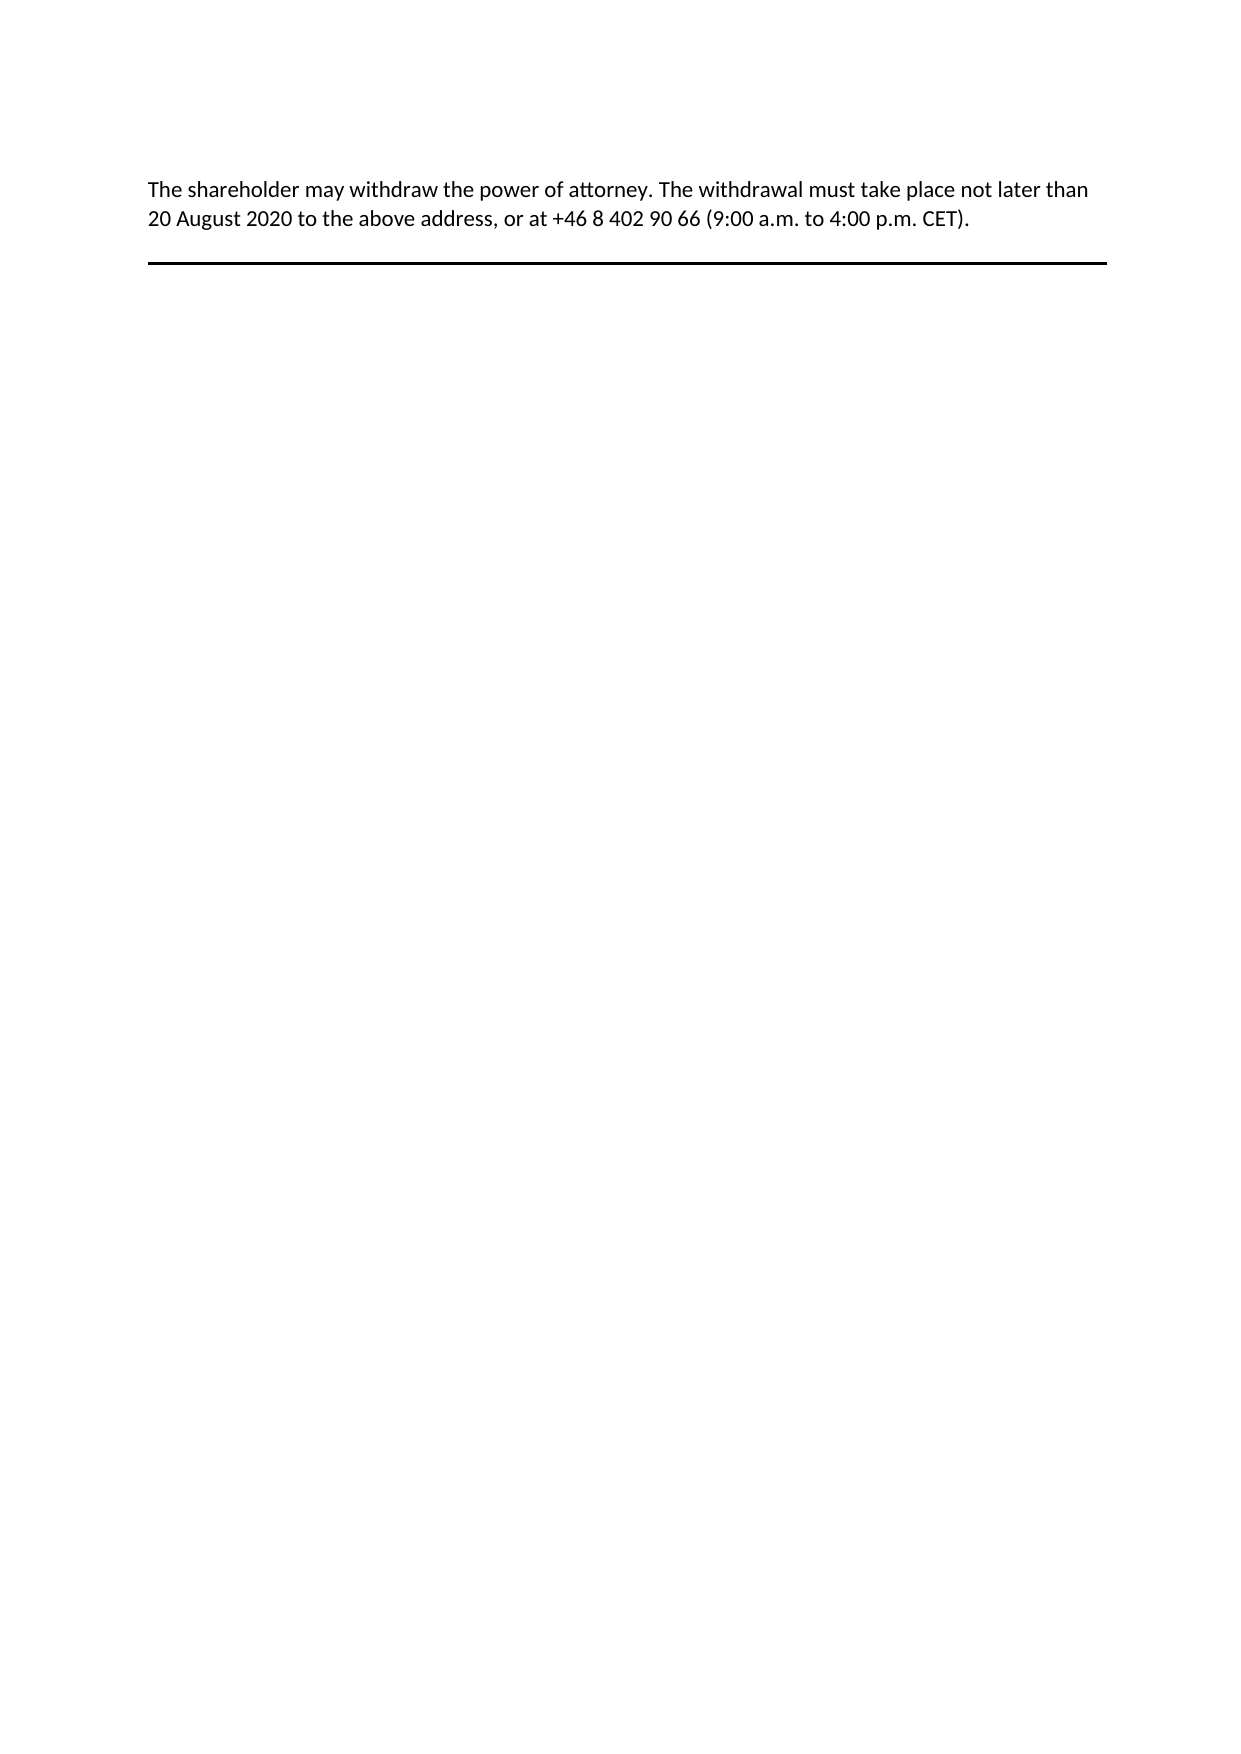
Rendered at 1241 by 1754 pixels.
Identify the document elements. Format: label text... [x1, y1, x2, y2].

text The shareholder may withdraw the power of attorney. The withdrawal must take place not later than 20 August 2020 to the above address, or at +46 8 402 90 66 (9:00 a.m. to 4:00 p.m. CET). [148, 176, 1107, 232]
